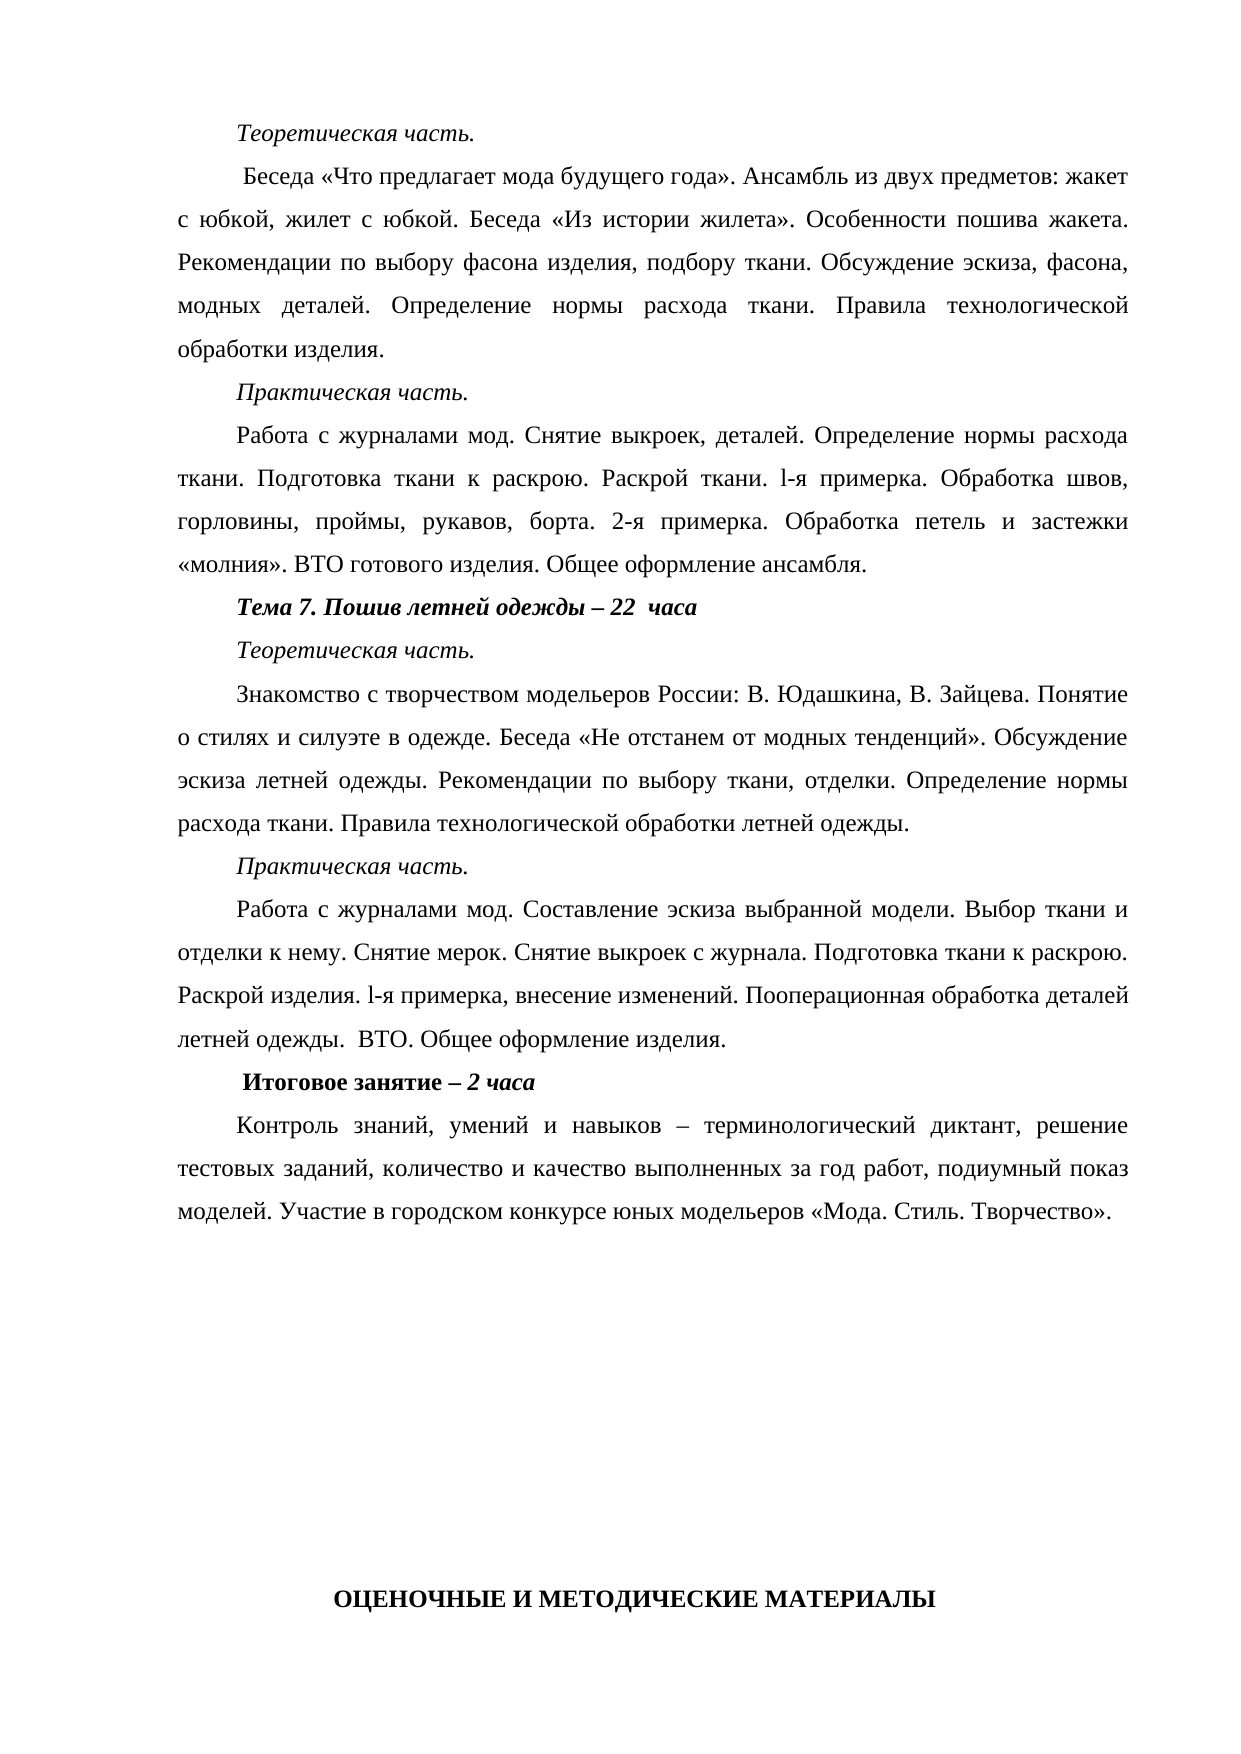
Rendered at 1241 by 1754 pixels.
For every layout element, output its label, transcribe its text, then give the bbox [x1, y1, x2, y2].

text Тема 7. Пошив летней одежды – 22 часа [177, 592, 1129, 621]
text Знакомство с творчеством модельеров России: В. Юдашкина, В. Зайцева. Понятие о стилях и силуэте в одежде. Беседа «Не отстанем от модных тенденций». Обсуждение эскиза летней одежды. Рекомендации по выбору ткани, отделки. Определение нормы расхода ткани. Правила технологической обработки летней одежды. [177, 679, 1129, 837]
text Итоговое занятие – 2 часа [177, 1067, 1129, 1096]
text Теоретическая часть. [177, 118, 1129, 147]
text Теоретическая часть. [177, 636, 1129, 664]
text Контроль знаний, умений и навыков – терминологический диктант, решение тестовых заданий, количество и качество выполненных за год работ, подиумный показ моделей. Участие в городском конкурсе юных модельеров «Мода. Стиль. Творчество». [177, 1110, 1129, 1225]
text ОЦЕНОЧНЫЕ И МЕТОДИЧЕСКИЕ МАТЕРИАЛЫ [177, 1584, 1092, 1613]
text Беседа «Что предлагает мода будущего года». Ансамбль из двух предметов: жакет с юбкой, жилет с юбкой. Беседа «Из истории жилета». Особенности пошива жакета. Рекомендации по выбору фасона изделия, подбору ткани. Обсуждение эскиза, фасона, модных деталей. Определение нормы расхода ткани. Правила технологической обработки изделия. [177, 161, 1129, 362]
text Работа с журналами мод. Составление эскиза выбранной модели. Выбор ткани и отделки к нему. Снятие мерок. Снятие выкроек с журнала. Подготовка ткани к раскрою. Раскрой изделия. l-я примерка, внесение изменений. Пооперационная обработка деталей летней одежды. ВТО. Общее оформление изделия. [177, 894, 1129, 1052]
text Работа с журналами мод. Снятие выкроек, деталей. Определение нормы расхода ткани. Подготовка ткани к раскрою. Раскрой ткани. l-я примерка. Обработка швов, горловины, проймы, рукавов, борта. 2-я примерка. Обработка петель и застежки «молния». ВТО готового изделия. Общее оформление ансамбля. [177, 420, 1129, 578]
text Практическая часть. [177, 377, 1129, 406]
text Практическая часть. [177, 851, 1129, 880]
